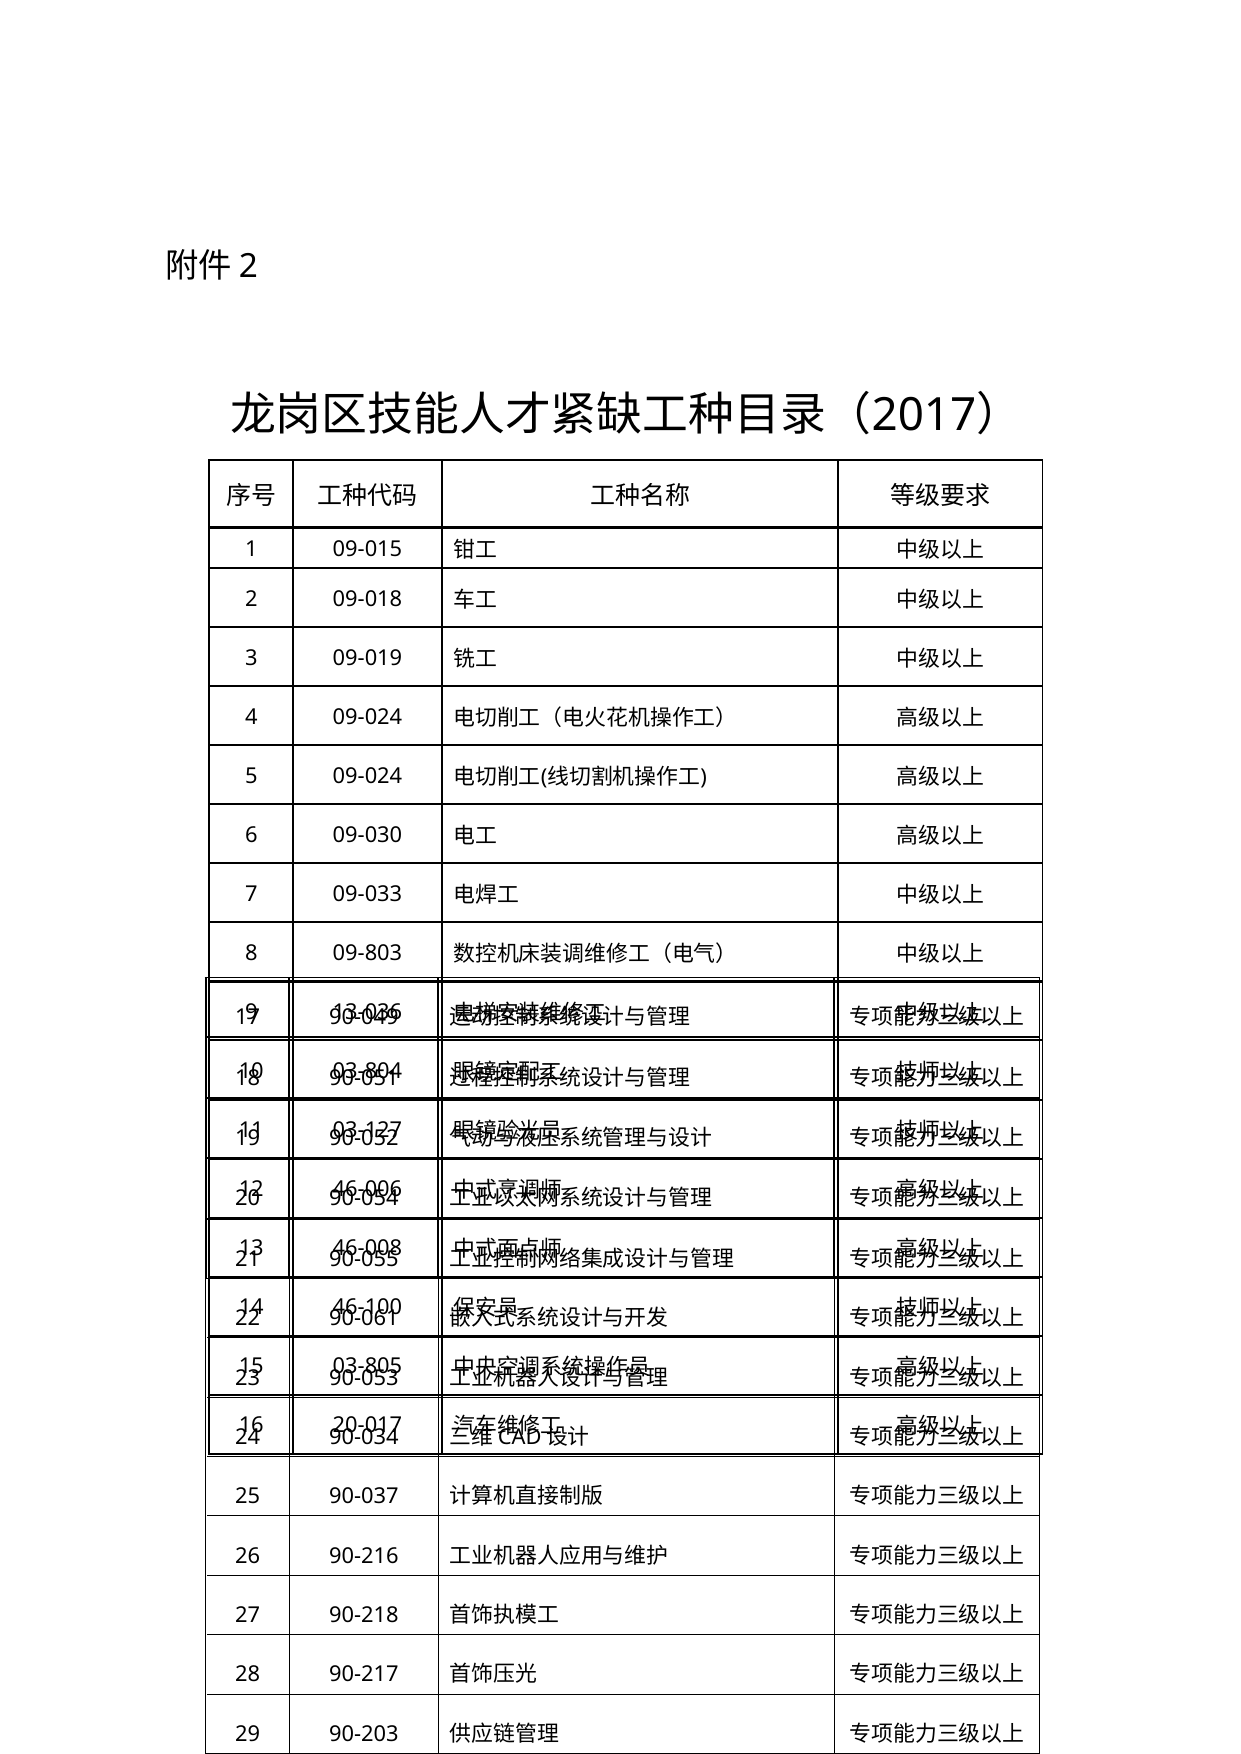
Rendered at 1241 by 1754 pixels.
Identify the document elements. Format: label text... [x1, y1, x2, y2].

table_cell 90-034 [290, 1398, 438, 1456]
table_cell 专项能力三级以上 [835, 1635, 1039, 1693]
table_cell 09-033 [294, 864, 441, 921]
table_cell 专项能力三级以上 [835, 1576, 1039, 1634]
table_cell 90-218 [290, 1576, 438, 1634]
table_cell 5 [210, 746, 292, 803]
table_cell 专项能力三级以上 [835, 1695, 1039, 1753]
table_cell 19 [207, 1099, 288, 1157]
table_cell 23 [206, 1337, 289, 1397]
table_header 等级要求 [839, 461, 1042, 526]
table_cell 专项能力三级以上 [835, 1457, 1039, 1515]
table_header 90-049 [290, 978, 437, 1036]
table_cell 首饰执模工 [439, 1576, 834, 1634]
table_header 运动控制系统设计与管理 [439, 978, 833, 1036]
table_cell 22 [206, 1279, 289, 1337]
table_header 工种名称 [443, 461, 837, 526]
table_cell 电工 [443, 805, 837, 862]
table_cell 工业以太网系统设计与管理 [439, 1159, 833, 1217]
table_cell 24 [206, 1397, 289, 1456]
table_cell 27 [206, 1575, 289, 1634]
table_cell 4 [210, 687, 292, 744]
table_cell 90-053 [290, 1338, 438, 1397]
table_cell 26 [206, 1515, 289, 1575]
table_cell 专项能力三级以上 [835, 1279, 1039, 1337]
text 附件2 [165, 231, 1087, 296]
table_cell 钳工 [443, 529, 837, 567]
table_cell 20 [207, 1159, 288, 1217]
table_cell 工业机器人应用与维护 [439, 1516, 834, 1575]
table_cell 8 [210, 923, 292, 977]
table_cell 高级以上 [839, 687, 1042, 744]
table_cell 09-024 [294, 746, 441, 803]
table_cell 90-037 [290, 1457, 438, 1515]
table_cell 09-803 [294, 923, 441, 977]
table_cell 21 [207, 1220, 288, 1278]
table_cell 计算机直接制版 [439, 1457, 834, 1515]
table_cell 专项能力三级以上 [835, 1338, 1039, 1397]
table_cell 09-018 [294, 569, 441, 626]
table_cell 工业控制网络集成设计与管理 [439, 1220, 833, 1278]
table_cell 28 [206, 1634, 289, 1693]
table_cell 90-216 [290, 1516, 438, 1575]
table_cell 气动与液压系统管理与设计 [439, 1099, 833, 1157]
table_cell 电切削工（电火花机操作工） [443, 687, 837, 744]
table_cell 09-030 [294, 805, 441, 862]
table_cell 90-217 [290, 1635, 438, 1693]
table_cell 中级以上 [839, 864, 1042, 921]
table_cell 专项能力三级以上 [835, 1099, 1039, 1157]
table_cell 中级以上 [839, 529, 1042, 567]
table_cell 高级以上 [839, 746, 1042, 803]
table_cell 专项能力三级以上 [835, 1516, 1039, 1575]
table_cell 90-054 [290, 1159, 437, 1217]
table_cell 1 [210, 529, 292, 567]
table_cell 嵌入式系统设计与开发 [439, 1279, 834, 1337]
table_header 序号 [210, 461, 292, 526]
table_cell 专项能力三级以上 [835, 1220, 1039, 1278]
table_cell 18 [207, 1038, 288, 1097]
table_cell 车工 [443, 569, 837, 626]
table_cell 3 [210, 628, 292, 685]
table_cell 铣工 [443, 628, 837, 685]
table_cell 09-015 [294, 529, 441, 567]
text 龙岗区技能人才紧缺工种目录（2017） [165, 361, 1087, 459]
table_cell 6 [210, 805, 292, 862]
table_cell 电焊工 [443, 864, 837, 921]
table_cell 中级以上 [839, 569, 1042, 626]
table_cell 09-019 [294, 628, 441, 685]
table_cell 90-055 [290, 1220, 437, 1278]
table_cell 专项能力三级以上 [835, 1159, 1039, 1217]
table_header 17 [207, 978, 288, 1036]
table_header 专项能力三级以上 [835, 978, 1039, 1036]
table_cell 数控机床装调维修工（电气） [443, 923, 837, 977]
table_cell 中级以上 [839, 923, 1042, 980]
table_cell 供应链管理 [439, 1695, 834, 1753]
table_cell 工业机器人设计与管理 [439, 1338, 834, 1397]
table_cell 90-051 [290, 1038, 437, 1097]
table_cell 首饰压光 [439, 1635, 834, 1693]
table_cell 09-024 [294, 687, 441, 744]
table_cell 90-052 [290, 1099, 437, 1157]
table_cell 专项能力三级以上 [835, 1398, 1039, 1456]
table_cell 90-061 [290, 1279, 438, 1337]
table_cell 7 [210, 864, 292, 921]
table_cell 高级以上 [839, 805, 1042, 862]
table_cell 电切削工(线切割机操作工) [443, 746, 837, 803]
table_cell 三维CAD设计 [439, 1398, 834, 1456]
table_cell 过程控制系统设计与管理 [439, 1038, 833, 1097]
table_cell 25 [206, 1456, 289, 1515]
table_cell 专项能力三级以上 [835, 1038, 1039, 1097]
table_cell 中级以上 [839, 628, 1042, 685]
table_cell 90-203 [290, 1695, 438, 1753]
table_cell 29 [206, 1694, 289, 1753]
table_cell 2 [210, 569, 292, 626]
table_header 工种代码 [294, 461, 441, 526]
